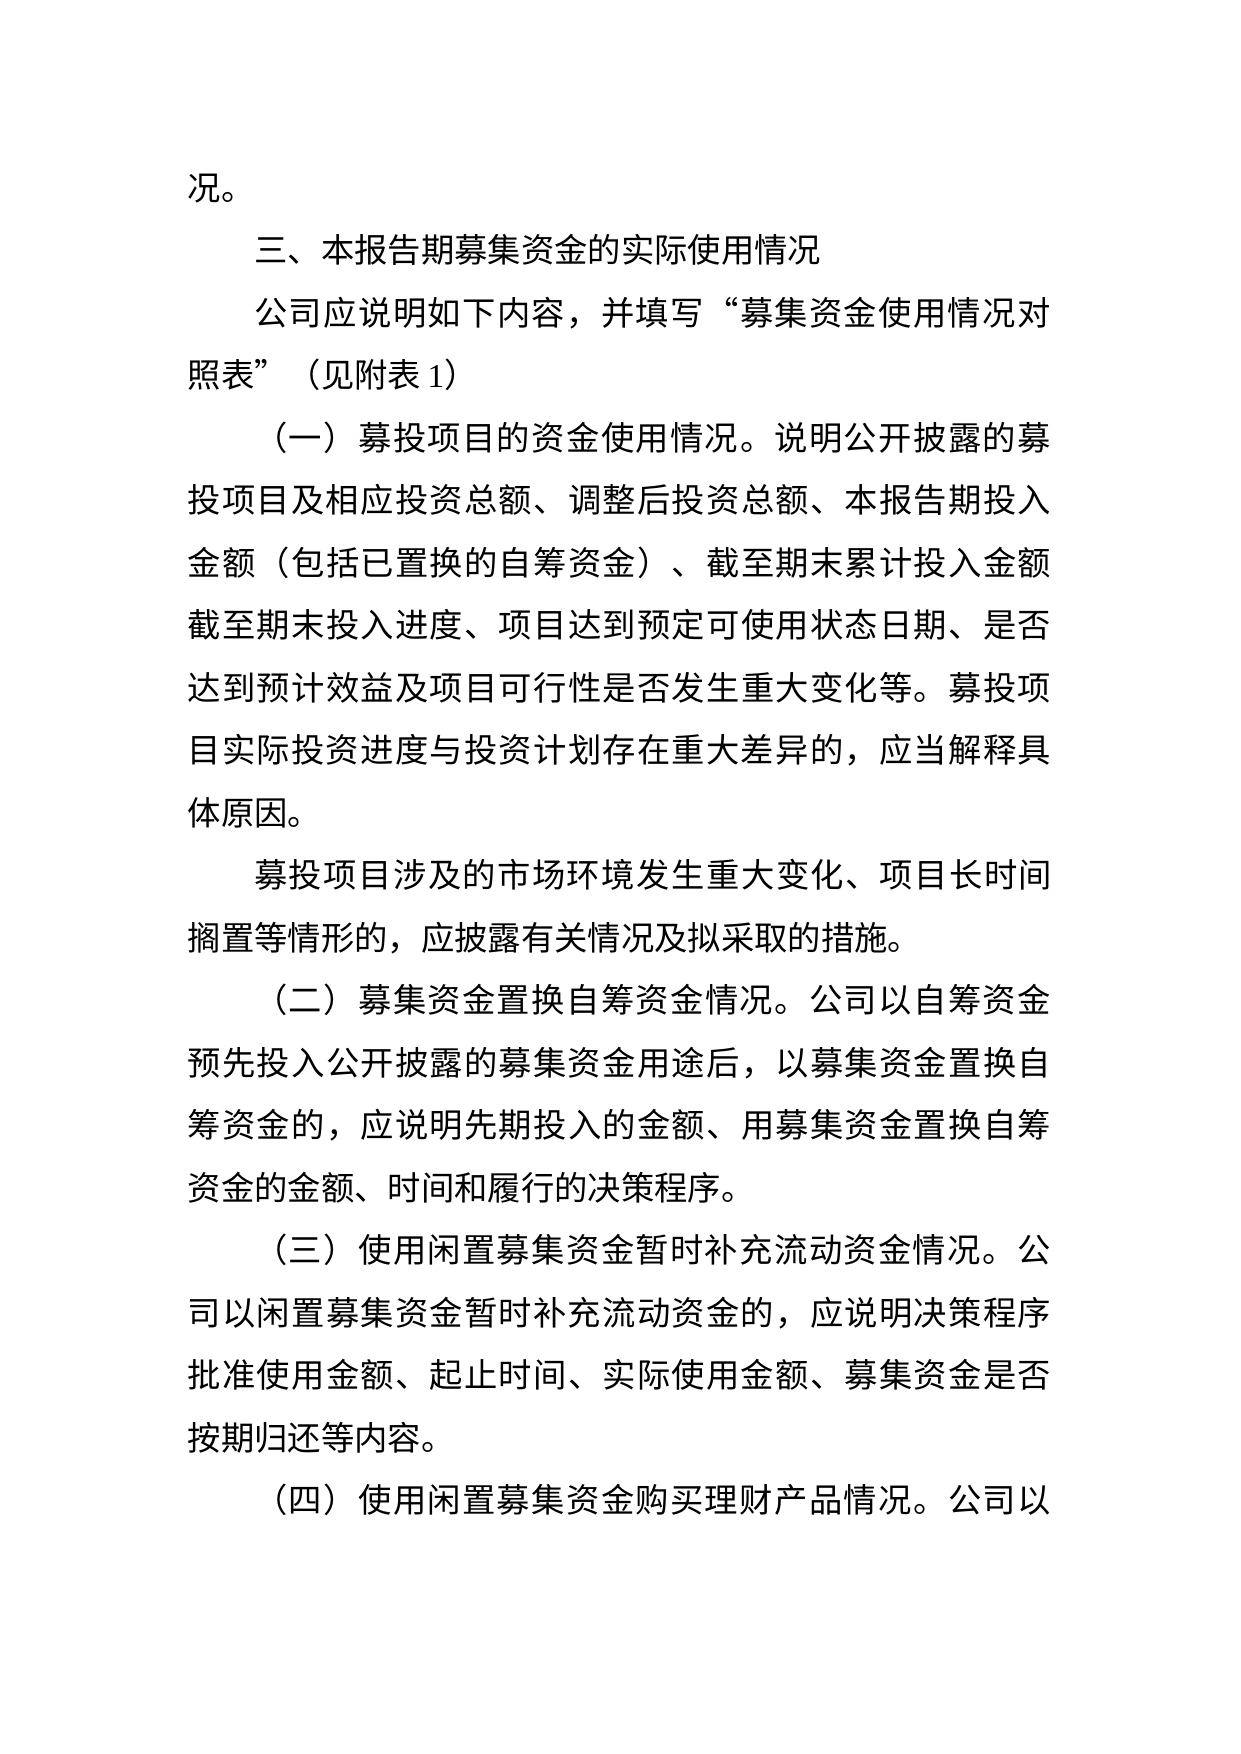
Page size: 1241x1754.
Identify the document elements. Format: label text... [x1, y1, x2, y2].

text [187, 150, 1053, 212]
text （三）使用闲置募集资金暂时补充流动资金情况。公司以闲置募集资金暂时补充流动资金的，应说明决策程序、批准使用金额、起止时间、实际使用金额、募集资金是否按期归还等内容。 [187, 1212, 1053, 1462]
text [187, 1462, 1053, 1525]
text 公司应说明如下内容，并填写“募集资金使用情况对照表”（见附表1） [187, 275, 1053, 400]
text 三、本报告期募集资金的实际使用情况 [187, 212, 1053, 275]
text （一）募投项目的资金使用情况。说明公开披露的募投项目及相应投资总额、调整后投资总额、本报告期投入金额（包括已置换的自筹资金）、截至期末累计投入金额、截至期末投入进度、项目达到预定可使用状态日期、是否达到预计效益及项目可行性是否发生重大变化等。募投项目实际投资进度与投资计划存在重大差异的，应当解释具体原因。 [187, 400, 1053, 837]
text 募投项目涉及的市场环境发生重大变化、项目长时间搁置等情形的，应披露有关情况及拟采取的措施。 [187, 837, 1053, 962]
text （二）募集资金置换自筹资金情况。公司以自筹资金预先投入公开披露的募集资金用途后，以募集资金置换自筹资金的，应说明先期投入的金额、用募集资金置换自筹资金的金额、时间和履行的决策程序。 [187, 962, 1053, 1212]
